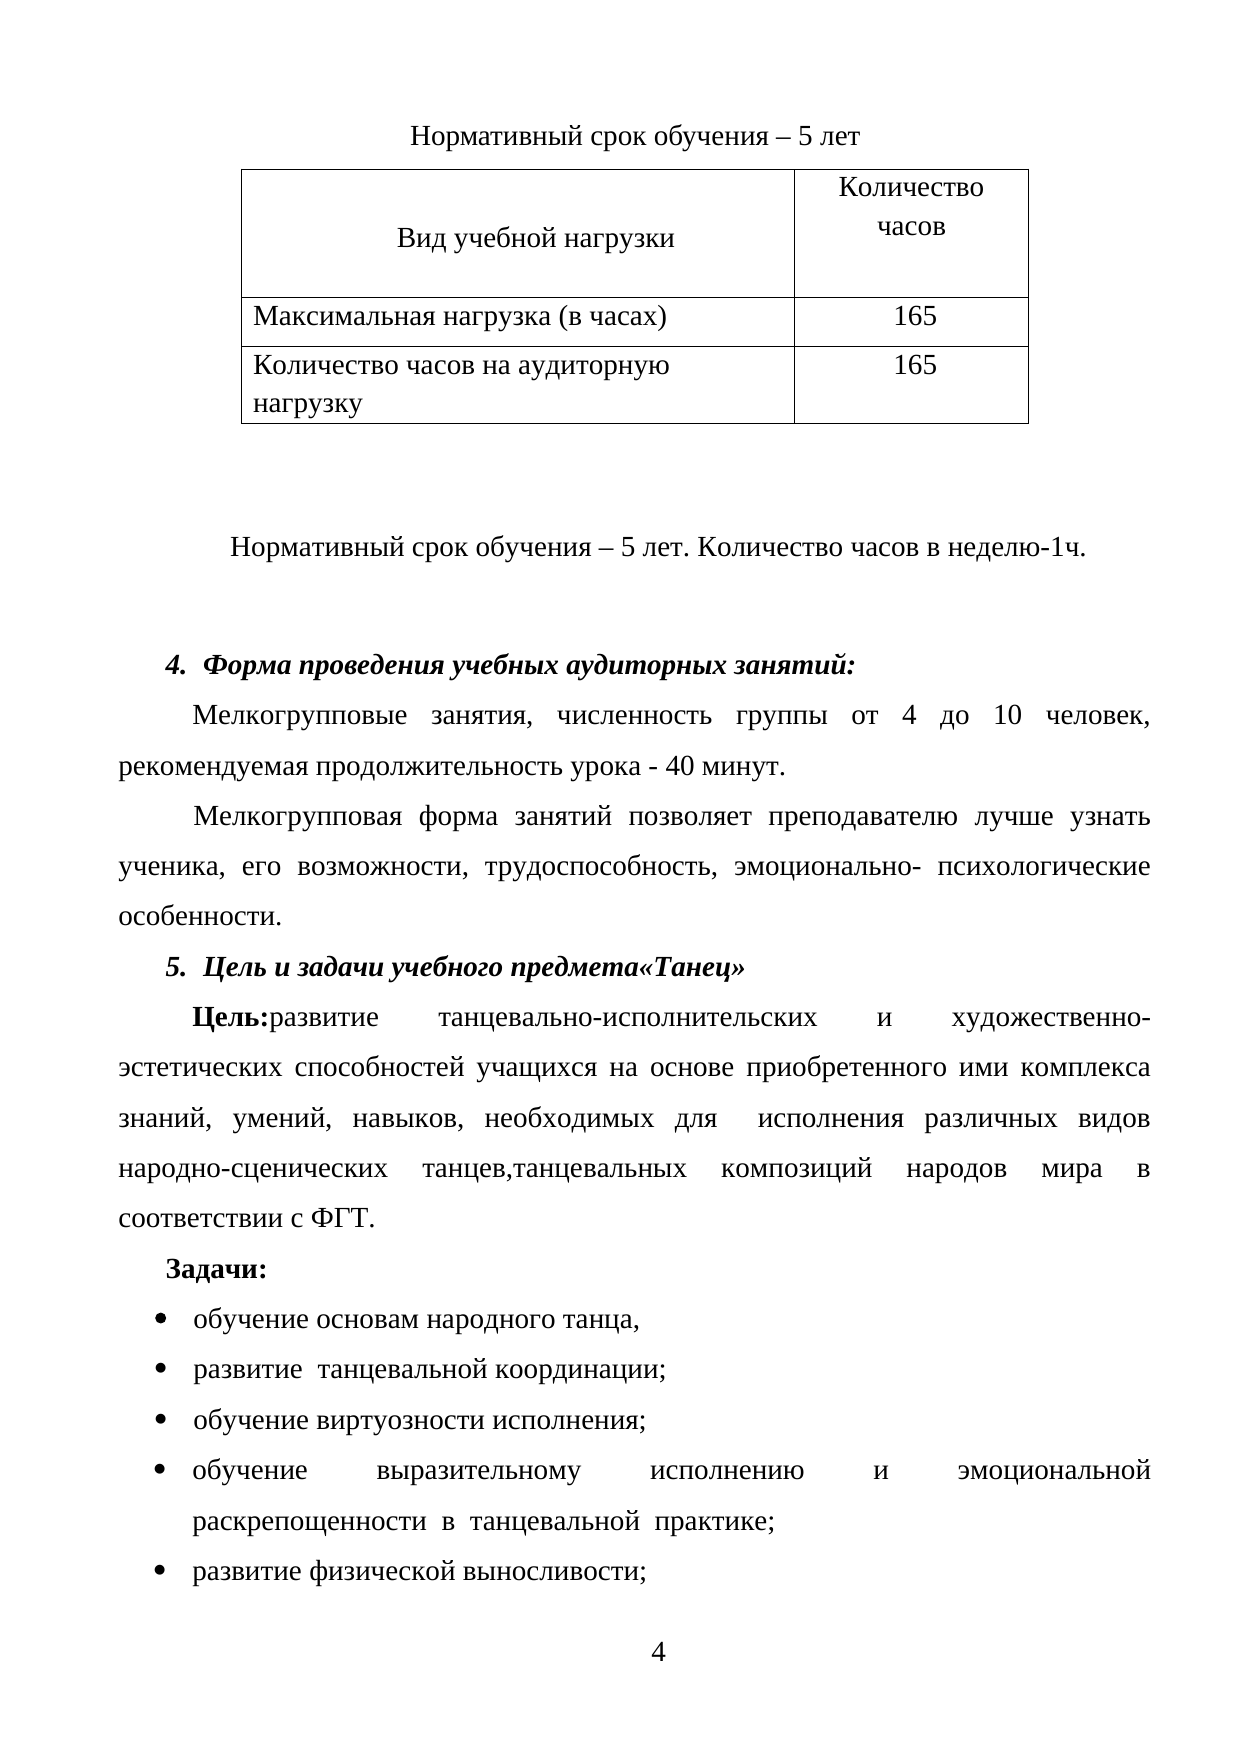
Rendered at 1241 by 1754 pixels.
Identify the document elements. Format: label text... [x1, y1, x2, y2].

table_cell 165 [795, 298, 1028, 346]
text Нормативный срок обучения – 5 лет [118, 118, 1152, 152]
list Форма проведения учебных аудиторных занятий: [165, 647, 1152, 681]
list обучение виртуозности исполнения; [156, 1402, 1152, 1436]
text Мелкогрупповая форма занятий позволяет преподавателю лучше узнать ученика, его возможности, трудоспособность, эмоционально- психологические особенности. [118, 798, 1152, 932]
table_cell Максимальная нагрузка (в часах) [242, 298, 794, 346]
table_cell Количество часов на аудиторную нагрузку [242, 347, 794, 423]
text Нормативный срок обучения – 5 лет. Количество часов в неделю-1ч. [118, 529, 1152, 563]
text Мелкогрупповые занятия, численность группы от 4 до 10 человек, рекомендуемая продолжительность урока - 40 минут. [118, 697, 1152, 781]
list Цель и задачи учебного предмета«Танец» [165, 949, 1152, 982]
table_header Вид учебной нагрузки [242, 170, 794, 297]
text Задачи: [118, 1251, 1152, 1284]
text Цель:развитие танцевально-исполнительских и художественно-эстетических способностей учащихся на основе приобретенного ими комплекса знаний, умений, навыков, необходимых для исполнения различных видов народно-сценических танцев,танцевальных композиций народов мира в соответствии с ФГТ. [118, 999, 1152, 1234]
list развитие физической выносливости; [154, 1553, 1152, 1587]
list обучение основам народного танца, [156, 1301, 1152, 1335]
table_cell 165 [795, 347, 1028, 423]
table_header Количество часов [795, 170, 1028, 297]
list развитие танцевальной координации; [156, 1351, 1152, 1385]
list обучение выразительному исполнению и эмоциональной раскрепощенности в танцевальной практике; [154, 1452, 1152, 1536]
